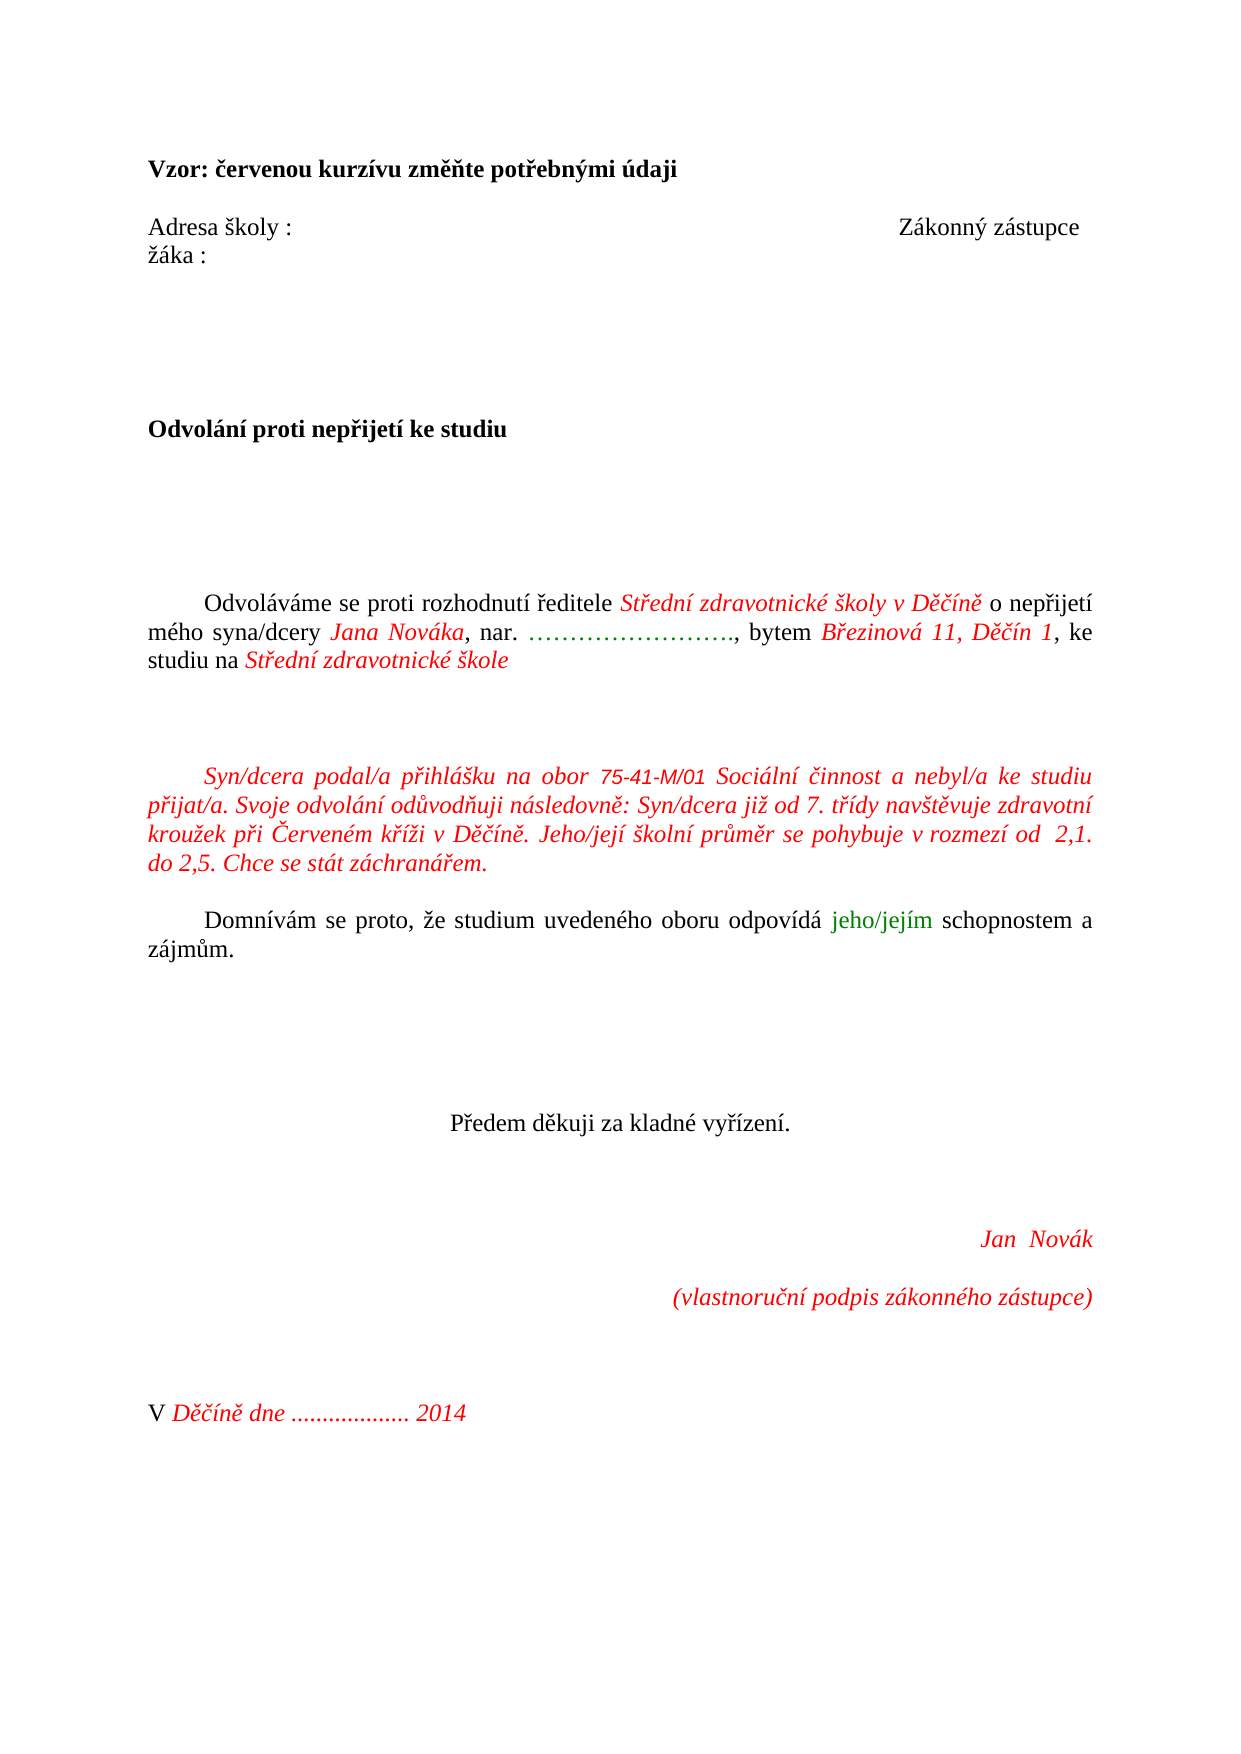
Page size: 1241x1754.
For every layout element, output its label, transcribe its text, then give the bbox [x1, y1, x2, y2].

text Předem děkuji za kladné vyřízení. [148, 1108, 1093, 1137]
text (vlastnoruční podpis zákonného zástupce) [148, 1282, 1093, 1311]
text Jan Novák [148, 1224, 1093, 1253]
text Syn/dcera podal/a přihlášku na obor 75-41-M/01 Sociální činnost a nebyl/a ke studiu přijat/a. Svoje odvolání odůvodňuji následovně: Syn/dcera již od 7. třídy navštěvuje zdravotní kroužek při Červeném kříži v Děčíně. Jeho/její školní průměr se pohybuje v rozmezí od 2,1. do 2,5. Chce se stát záchranářem. [148, 761, 1093, 876]
text Domnívám se proto, že studium uvedeného oboru odpovídá jeho/jejím schopnostem a zájmům. [148, 906, 1093, 963]
text Vzor: červenou kurzívu změňte potřebnými údaji [148, 154, 1093, 183]
text V Děčíně dne ................... 2014 [148, 1398, 1093, 1426]
text Adresa školy : Zákonný zástupce žáka : [148, 212, 1093, 269]
text Odvoláváme se proti rozhodnutí ředitele Střední zdravotnické školy v Děčíně o nepřijetí mého syna/dcery Jana Nováka, nar. ……………………., bytem Březinová 11, Děčín 1, ke studiu na Střední zdravotnické škole [148, 588, 1093, 674]
text Odvolání proti nepřijetí ke studiu [148, 414, 1093, 443]
